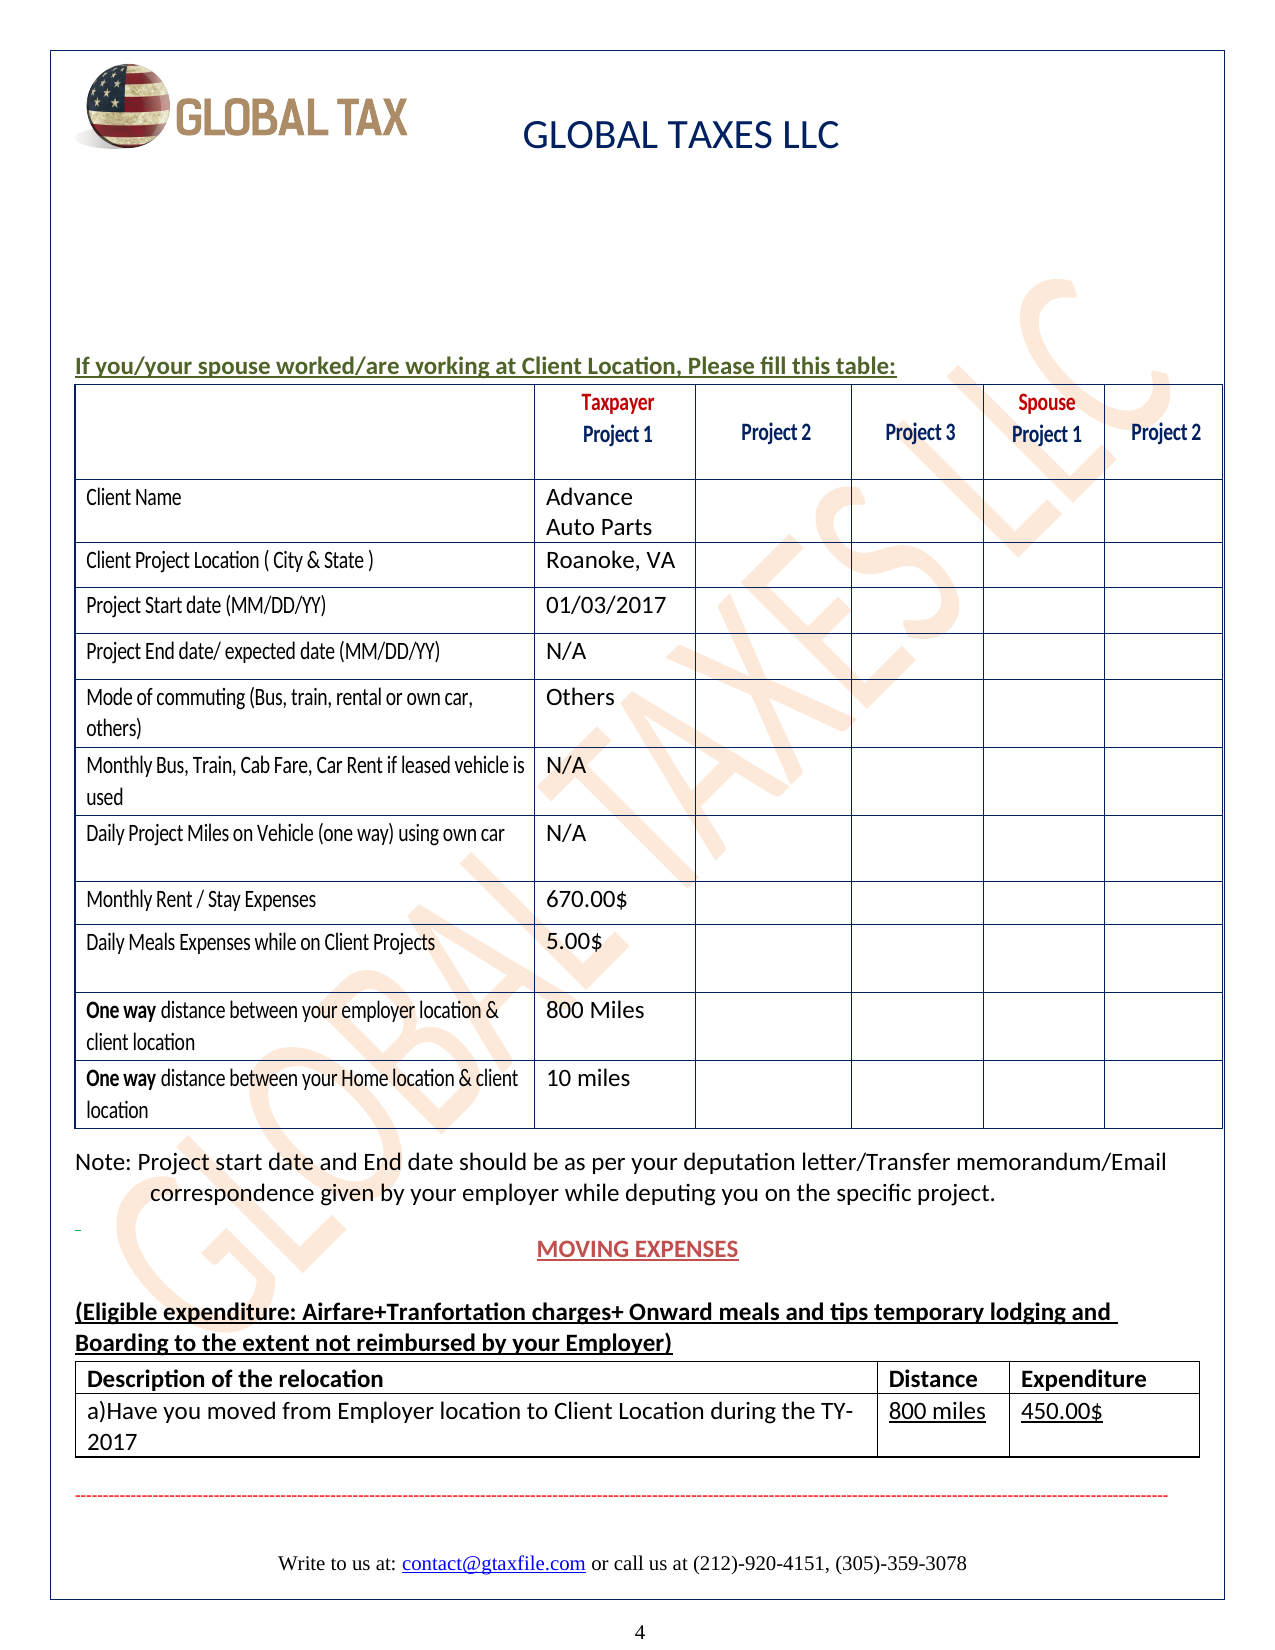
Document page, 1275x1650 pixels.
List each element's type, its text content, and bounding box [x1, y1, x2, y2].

picture [75, 63, 408, 149]
table_cell [984, 480, 1104, 542]
table_header Spouse Project 1 [984, 385, 1104, 479]
table_cell [696, 1061, 851, 1128]
table_cell [696, 634, 851, 679]
table_cell Project Start date (MM/DD/YY) [76, 588, 534, 633]
table_header Distance [878, 1362, 1009, 1393]
table_cell Mode of commuting (Bus, train, rental or own car, others) [76, 680, 534, 747]
table_cell [1105, 816, 1222, 881]
table_header Expenditure [1010, 1362, 1199, 1393]
table_header [76, 385, 534, 479]
table_cell [984, 816, 1104, 881]
table_cell [852, 588, 983, 633]
table_cell [1105, 680, 1222, 747]
table_cell [852, 480, 983, 542]
table_cell [852, 882, 983, 923]
table_cell 800 miles [878, 1394, 1009, 1456]
table_cell N/A [535, 748, 695, 815]
table_cell [852, 748, 983, 815]
table_cell [852, 816, 983, 881]
table_cell [696, 748, 851, 815]
table_cell One way distance between your Home location & client location [76, 1061, 534, 1128]
table_cell Advance Auto Parts [535, 480, 695, 542]
table_cell 800 Miles [535, 993, 695, 1060]
table_cell [852, 634, 983, 679]
table_cell 5.00$ [535, 925, 695, 992]
table_cell Client Project Location ( City & State ) [76, 543, 534, 587]
table_cell [852, 993, 983, 1060]
table_header Description of the relocation [76, 1362, 877, 1393]
table_cell [1105, 925, 1222, 992]
table_cell [1105, 480, 1222, 542]
table_cell N/A [535, 634, 695, 679]
table_cell [1105, 588, 1222, 633]
table_cell 670.00$ [535, 882, 695, 923]
table_cell [984, 634, 1104, 679]
table_cell Client Name [76, 480, 534, 542]
table_cell [696, 882, 851, 923]
table_cell [984, 1061, 1104, 1128]
table_cell Others [535, 680, 695, 747]
table_cell [984, 680, 1104, 747]
table_cell [696, 925, 851, 992]
text MOVING EXPENSES [75, 1233, 1200, 1264]
table_cell 10 miles [535, 1061, 695, 1128]
table_cell [696, 543, 851, 587]
text (Eligible expenditure: Airfare+Tranfortation charges+ Onward meals and tips temporary lodging and Boarding to the extent not reimbursed by your Employer) [75, 1296, 1200, 1357]
table_cell Project End date/ expected date (MM/DD/YY) [76, 634, 534, 679]
table_header Project 2 [696, 385, 851, 479]
table_cell [1105, 543, 1222, 587]
table_cell [984, 882, 1104, 923]
table_cell Monthly Rent / Stay Expenses [76, 882, 534, 923]
table_cell [696, 588, 851, 633]
table_cell [1105, 993, 1222, 1060]
table_cell [852, 1061, 983, 1128]
table_cell [852, 680, 983, 747]
table_cell [696, 816, 851, 881]
table_cell [984, 588, 1104, 633]
table_cell [1105, 634, 1222, 679]
table_cell [1105, 1061, 1222, 1128]
table_cell 450.00$ [1010, 1394, 1199, 1456]
table_cell Daily Meals Expenses while on Client Projects [76, 925, 534, 992]
table_cell a)Have you moved from Employer location to Client Location during the TY-2017 [76, 1394, 877, 1456]
table_cell [696, 993, 851, 1060]
table_cell Daily Project Miles on Vehicle (one way) using own car [76, 816, 534, 881]
table_header Taxpayer Project 1 [535, 385, 695, 479]
table_cell [984, 748, 1104, 815]
table_cell Monthly Bus, Train, Cab Fare, Car Rent if leased vehicle is used [76, 748, 534, 815]
text If you/your spouse worked/are working at Client Location, Please fill this table: [75, 350, 1200, 380]
table_cell N/A [535, 816, 695, 881]
table_cell Roanoke, VA [535, 543, 695, 587]
table_cell [1105, 882, 1222, 923]
table_header Project 2 [1105, 385, 1222, 479]
table_cell [696, 480, 851, 542]
table_cell 01/03/2017 [535, 588, 695, 633]
table_header Project 3 [852, 385, 983, 479]
table_cell [984, 993, 1104, 1060]
table_cell [984, 925, 1104, 992]
table_cell [1105, 748, 1222, 815]
table_cell [696, 680, 851, 747]
text Note: Project start date and End date should be as per your deputation letter/Transfer memorandum/Email correspondence given by your employer while deputing you on the specific project. [75, 1146, 1200, 1207]
table_cell [984, 543, 1104, 587]
table_cell [852, 543, 983, 587]
table_cell [852, 925, 983, 992]
table_cell One way distance between your employer location & client location [76, 993, 534, 1060]
